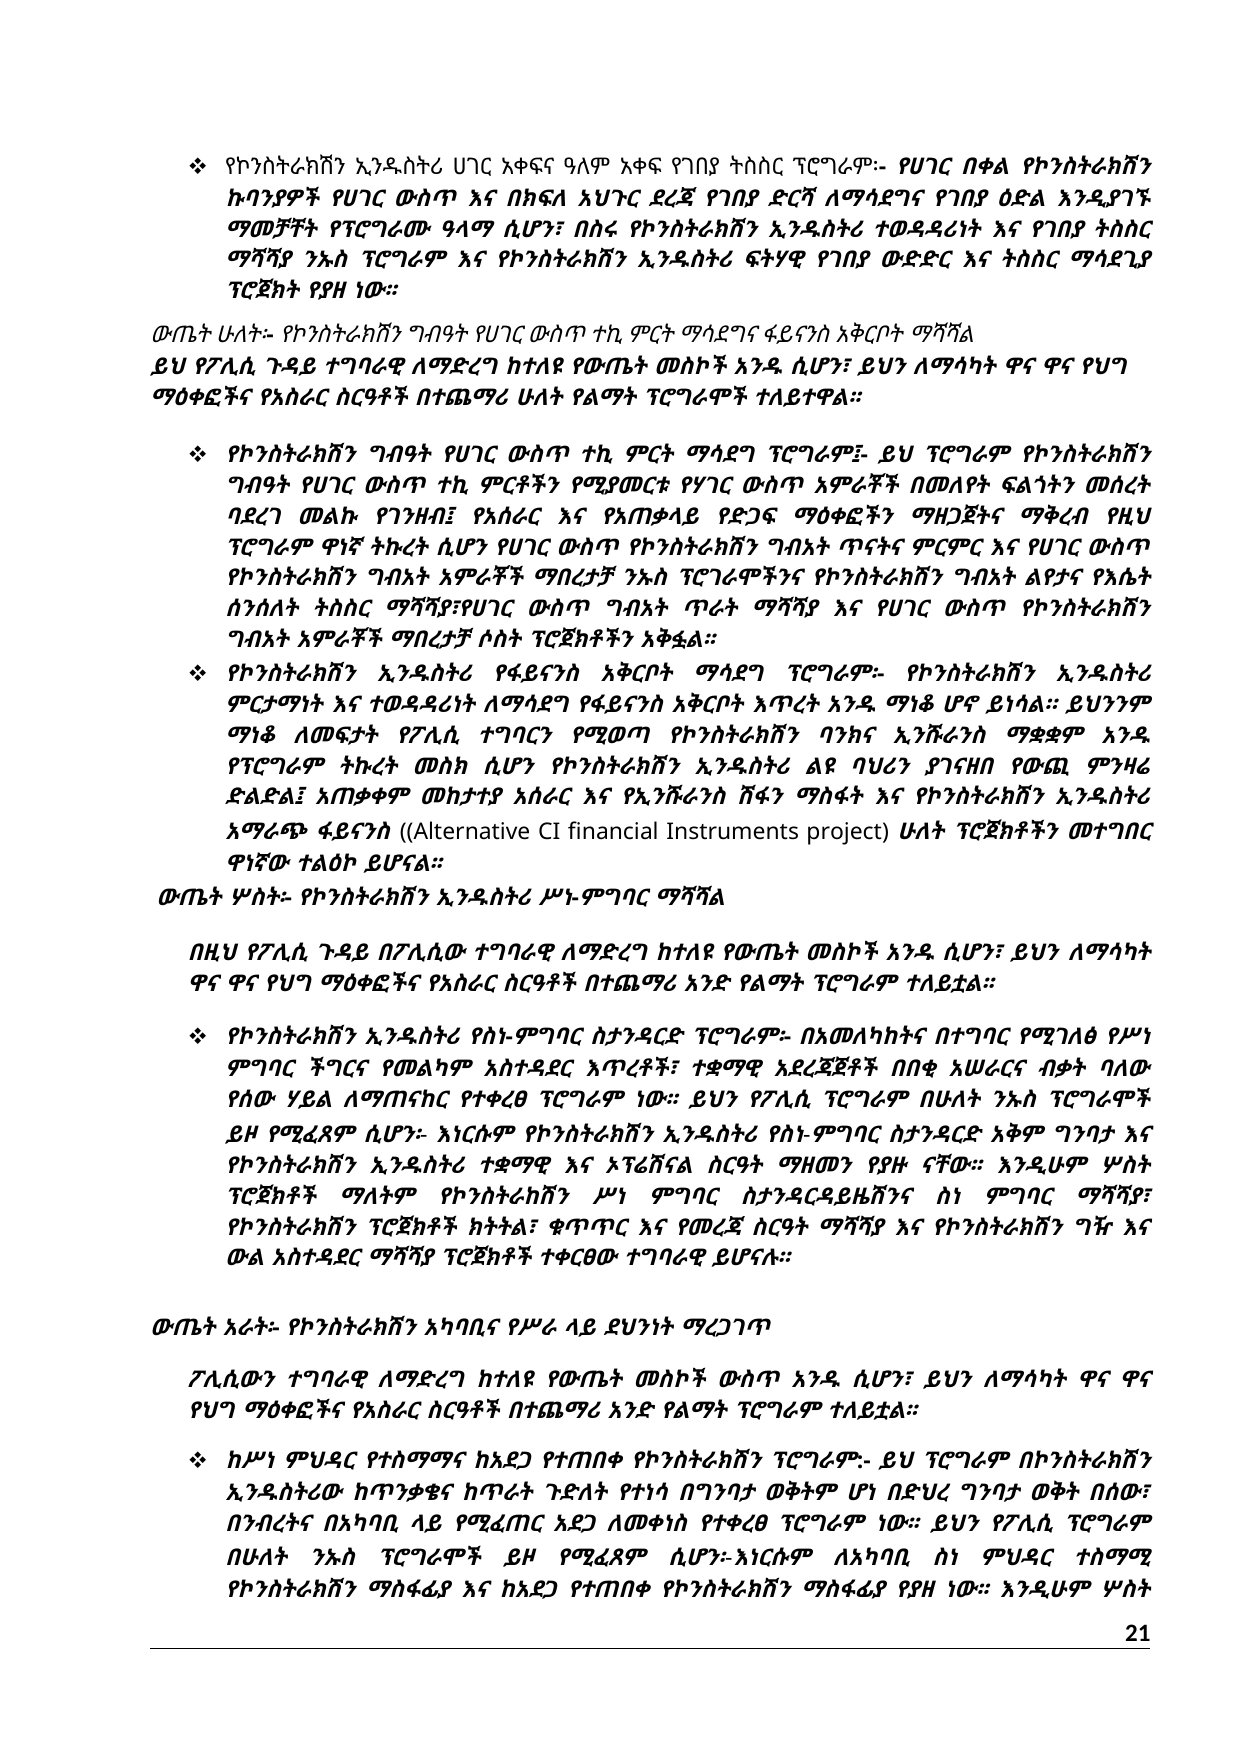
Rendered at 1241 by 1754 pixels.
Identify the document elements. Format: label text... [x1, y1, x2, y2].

list በዚህ የፖሊሲ ጉዳይ በፖሊሲው ተግባራዊ ለማድረግ ከተለዩ የውጤት መስኮች አንዱ ሲሆን፣ ይህን ለማሳካት ዋና ዋና የህግ ማዕቀፎችና የአስራር ስርዓቶች በተጨማሪ አንድ የልማት ፕሮግራም ተለይቷል፡፡ [187, 939, 1150, 997]
list ይህ የፖሊሲ ጉዳይ ተግባራዊ ለማድረግ ከተለዩ የውጤት መስኮች አንዱ ሲሆን፣ ይህን ለማሳካት ዋና ዋና የህግ ማዕቀፎችና የአስራር ስርዓቶች በተጨማሪ ሁለት የልማት ፕሮግራሞች ተለይተዋል፡፡ [150, 353, 1150, 411]
list የኮንስትራክሽን ኢንዱስትሪ የፋይናንስ አቅርቦት ማሳደግ ፕሮግራም፡- የኮንስትራክሽን ኢንዱስትሪ ምርታማነት እና ተወዳዳሪነት ለማሳደግ የፋይናንስ አቅርቦት እጥረት አንዱ ማነቆ ሆኖ ይነሳል። ይህንንም ማነቆ ለመፍታት የፖሊሲ ተግባርን የሚወጣ የኮንስትራክሽን ባንክና ኢንሹራንስ ማቋቋም አንዱ የፕሮግራም ትኩረት መስክ ሲሆን የኮንስትራክሽን ኢንዱስትሪ ልዩ ባህሪን ያገናዘበ የውጪ ምንዛሬ ድልድል፤ አጠቃቀም መከታተያ አሰራር እና የኢንሹራንስ ሽፋን ማስፋት እና የኮንስትራክሽን ኢንዱስትሪ አማራጭ ፋይናንስ ((Alternative CI financial Instruments project) ሁለት ፕሮጀክቶችን መተግበር ዋነኛው ተልዕኮ ይሆናል፡፡ [187, 656, 1150, 877]
text ውጤት ሁለት፡- የኮንስትራክሽን ግብዓት የሀገር ውስጥ ተኪ ምርት ማሳደግና ፋይናንስ አቅርቦት ማሻሻል [150, 317, 1150, 349]
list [187, 1444, 1150, 1603]
list ፖሊሲውን ተግባራዊ ለማድረግ ከተለዩ የውጤት መስኮች ውስጥ አንዱ ሲሆን፣ ይህን ለማሳካት ዋና ዋና የህግ ማዕቀፎችና የአስራር ስርዓቶች በተጨማሪ አንድ የልማት ፕሮግራም ተለይቷል፡፡ [187, 1367, 1150, 1424]
list የኮንስትራክሽን ኢንዱስትሪ ሀገር አቀፍና ዓለም አቀፍ የገበያ ትስስር ፕሮግራም፡- የሀገር በቀል የኮንስትራክሽን ኩባንያዎች የሀገር ውስጥ እና በክፍለ አህጉር ደረጃ የገበያ ድርሻ ለማሳደግና የገበያ ዕድል እንዲያገኙ ማመቻቸት የፕሮግራሙ ዓላማ ሲሆን፣ በስሩ የኮንስትራክሽን ኢንዱስትሪ ተወዳዳሪነት እና የገበያ ትስስር ማሻሻያ ንኡስ ፕሮግራም እና የኮንስትራክሽን ኢንዱስትሪ ፍትሃዊ የገበያ ውድድር እና ትስስር ማሳደጊያ ፕሮጀክት የያዘ ነው፡፡ [187, 150, 1150, 304]
list ውጤት ሦስት፡- የኮንስትራክሽን ኢንዱስትሪ ሥነ-ምግባር ማሻሻል [150, 881, 1150, 912]
list ውጤት አራት፡- የኮንስትራክሽን አካባቢና የሥራ ላይ ደህንነት ማረጋገጥ [150, 1311, 1150, 1342]
list የኮንስትራክሽን ኢንዱስትሪ የስነ-ምግባር ስታንዳርድ ፕሮግራም፡- በአመለካከትና በተግባር የሚገለፅ የሥነ ምግባር ችግርና የመልካም አስተዳደር እጥረቶች፣ ተቋማዊ አደረጃጀቶች በበቂ አሠራርና ብቃት ባለው የሰው ሃይል ለማጠናከር የተቀረፀ ፕሮግራም ነው፡፡ ይህን የፖሊሲ ፕሮግራም በሁለት ንኡስ ፕሮግራሞች ይዞ የሚፈጸም ሲሆን፡- እነርሱም የኮንስትራክሽን ኢንዱስትሪ የስነ-ምግባር ስታንዳርድ አቅም ግንባታ እና የኮንስትራክሽን ኢንዱስትሪ ተቋማዊ እና ኦፕሬሽናል ስርዓት ማዘመን የያዙ ናቸው፡፡ እንዲሁም ሦስት ፕሮጀክቶች ማለትም የኮንስትራከሽን ሥነ ምግባር ስታንዳርዳይዜሽንና ስነ ምግባር ማሻሻያ፣ የኮንስትራክሽን ፕሮጀክቶች ክትትል፣ ቁጥጥር እና የመረጃ ስርዓት ማሻሻያ እና የኮንስትራክሽን ግዥ እና ውል አስተዳደር ማሻሻያ ፕሮጀክቶች ተቀርፀው ተግባራዊ ይሆናሉ፡፡ [187, 1020, 1150, 1271]
list የኮንስትራክሽን ግብዓት የሀገር ውስጥ ተኪ ምርት ማሳደግ ፕሮግራም፤- ይህ ፕሮግራም የኮንስትራክሽን ግብዓት የሀገር ውስጥ ተኪ ምርቶችን የሚያመርቱ የሃገር ውስጥ አምራቾች በመለየት ፍልጎትን መሰረት ባደረገ መልኩ የገንዘብ፤ የአሰራር እና የአጠቃላይ የድጋፍ ማዕቀፎችን ማዘጋጀትና ማቅረብ የዚህ ፕሮግራም ዋነኛ ትኩረት ሲሆን የሀገር ውስጥ የኮንስትራክሽን ግብአት ጥናትና ምርምር እና የሀገር ውስጥ የኮንስትራክሽን ግብአት አምራቾች ማበረታቻ ንኡስ ፕሮገራሞችንና የኮንስትራክሽን ግብአት ልየታና የእሴት ሰንሰለት ትስስር ማሻሻያ፣የሀገር ውስጥ ግብአት ጥራት ማሻሻያ እና የሀገር ውስጥ የኮንስትራክሽን ግብአት አምራቾች ማበረታቻ ሶስት ፕሮጀክቶችን አቅፏል፡፡ [187, 437, 1150, 652]
